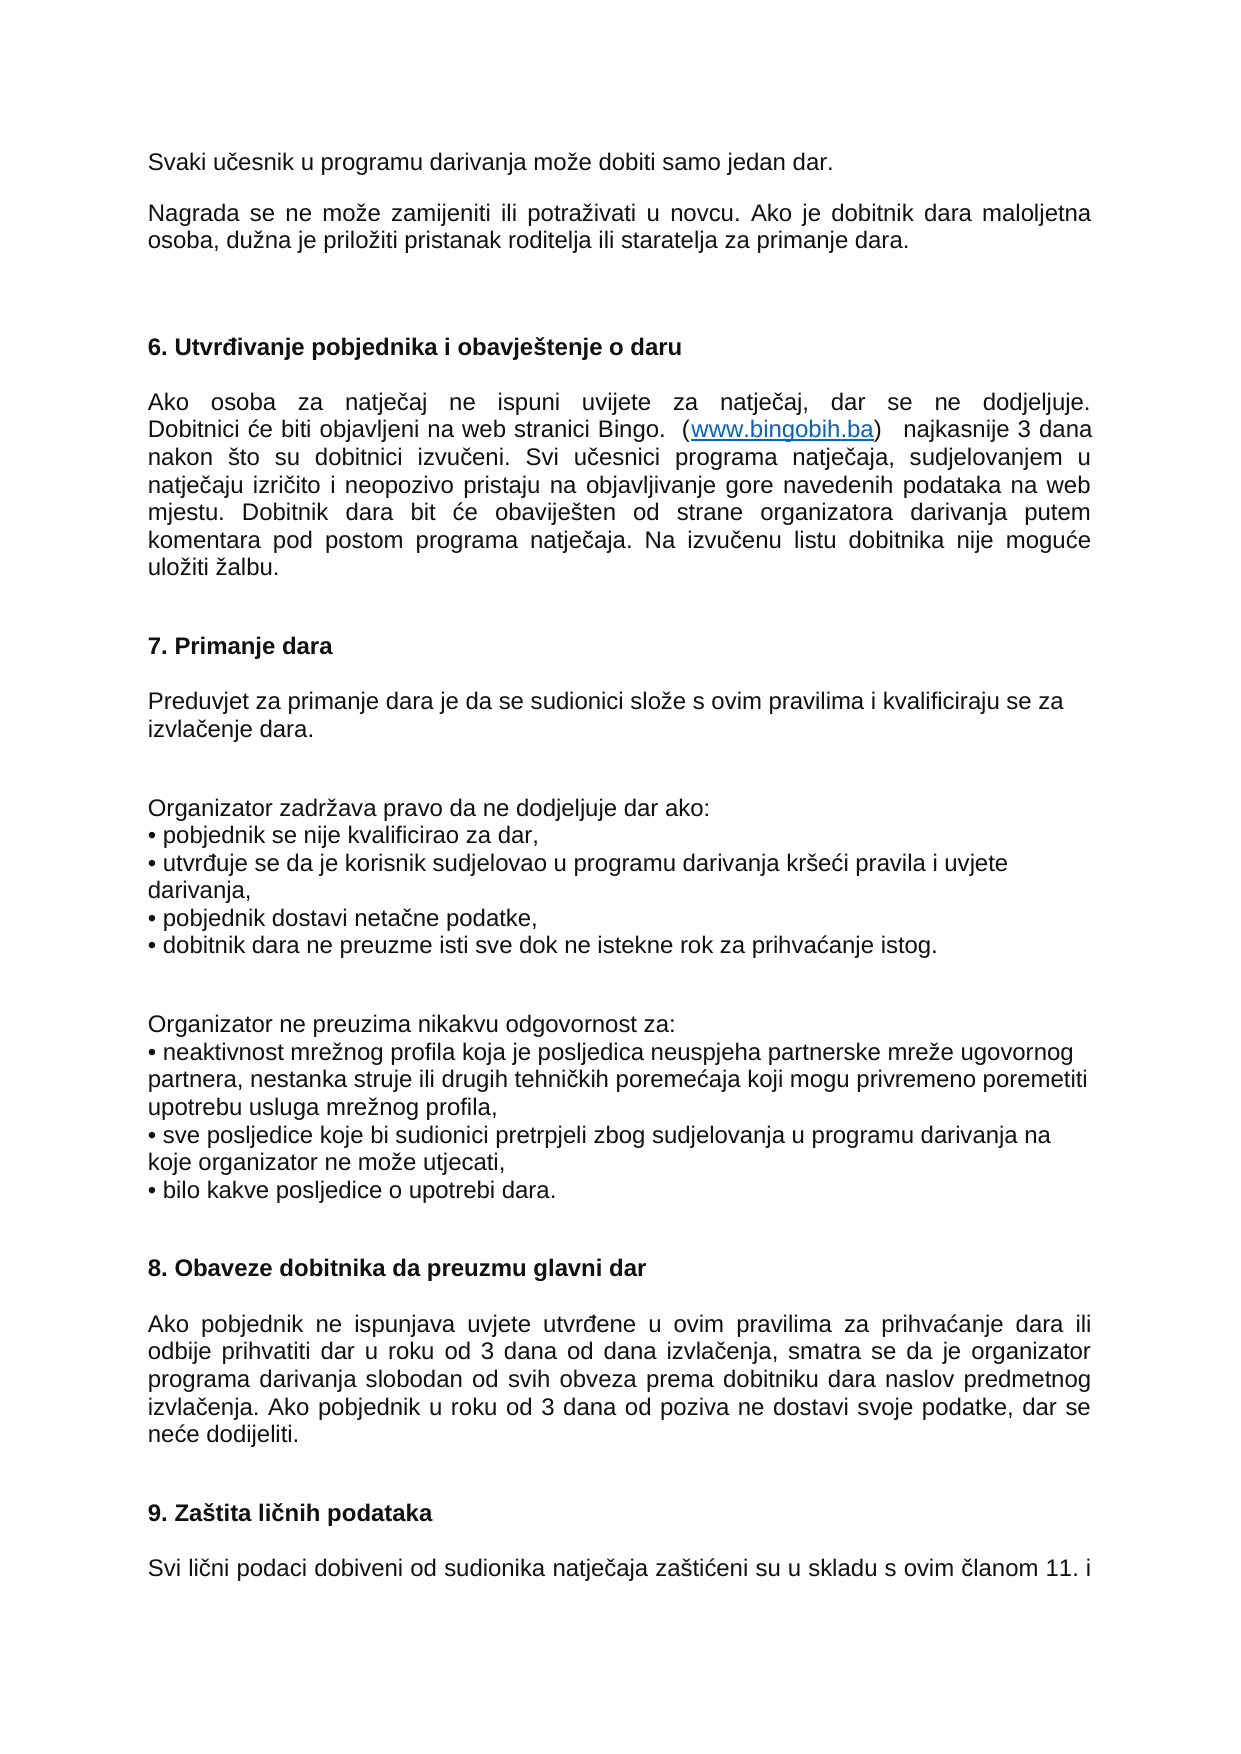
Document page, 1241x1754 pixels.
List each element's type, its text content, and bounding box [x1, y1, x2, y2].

text 8. Obaveze dobitnika da preuzmu glavni dar [148, 1227, 1093, 1282]
text Ako pobjednik ne ispunjava uvjete utvrđene u ovim pravilima za prihvaćanje dara ili odbije prihvatiti dar u roku od 3 dana od dana izvlačenja, smatra se da je organizator programa darivanja slobodan od svih obveza prema dobitniku dara naslov predmetnog izvlačenja. Ako pobjednik u roku od 3 dana od poziva ne dostavi svoje podatke, dar se neće dodijeliti. [148, 1282, 1093, 1448]
text Organizator zadržava pravo da ne dodjeljuje dar ako: • pobjednik se nije kvalificirao za dar, • utvrđuje se da je korisnik sudjelovao u programu darivanja kršeći pravila i uvjete darivanja, • pobjednik dostavi netačne podatke, • dobitnik dara ne preuzme isti sve dok ne istekne rok za prihvaćanje istog. [148, 766, 1093, 959]
text Organizator ne preuzima nikakvu odgovornost za: • neaktivnost mrežnog profila koja je posljedica neuspjeha partnerske mreže ugovornog partnera, nestanka struje ili drugih tehničkih poremećaja koji mogu privremeno poremetiti upotrebu usluga mrežnog profila, • sve posljedice koje bi sudionici pretrpjeli zbog sudjelovanja u programu darivanja na koje organizator ne može utjecati, • bilo kakve posljedice o upotrebi dara. [148, 982, 1093, 1203]
text Preduvjet za primanje dara je da se sudionici slože s ovim pravilima i kvalificiraju se za izvlačenje dara. [148, 659, 1093, 742]
text Svaki učesnik u programu darivanja može dobiti samo jedan dar. [148, 148, 1093, 175]
text 6. Utvrđivanje pobjednika i obavještenje o daru [148, 332, 1093, 360]
text 7. Primanje dara [148, 604, 1093, 659]
text 9. Zaštita ličnih podataka [148, 1471, 1093, 1526]
text Ako osoba za natječaj ne ispuni uvijete za natječaj, dar se ne dodjeljuje. Dobitnici će biti objavljeni na web stranici Bingo. (www.bingobih.ba) najkasnije 3 dana nakon što su dobitnici izvučeni. Svi učesnici programa natječaja, sudjelovanjem u natječaju izričito i neopozivo pristaju na objavljivanje gore navedenih podataka na web mjestu. Dobitnik dara bit će obaviješten od strane organizatora darivanja putem komentara pod postom programa natječaja. Na izvučenu listu dobitnika nije moguće uložiti žalbu. [148, 360, 1093, 581]
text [148, 1526, 1093, 1581]
text Nagrada se ne može zamijeniti ili potraživati u novcu. Ako je dobitnik dara maloljetna osoba, dužna je priložiti pristanak roditelja ili staratelja za primanje dara. [148, 199, 1093, 254]
